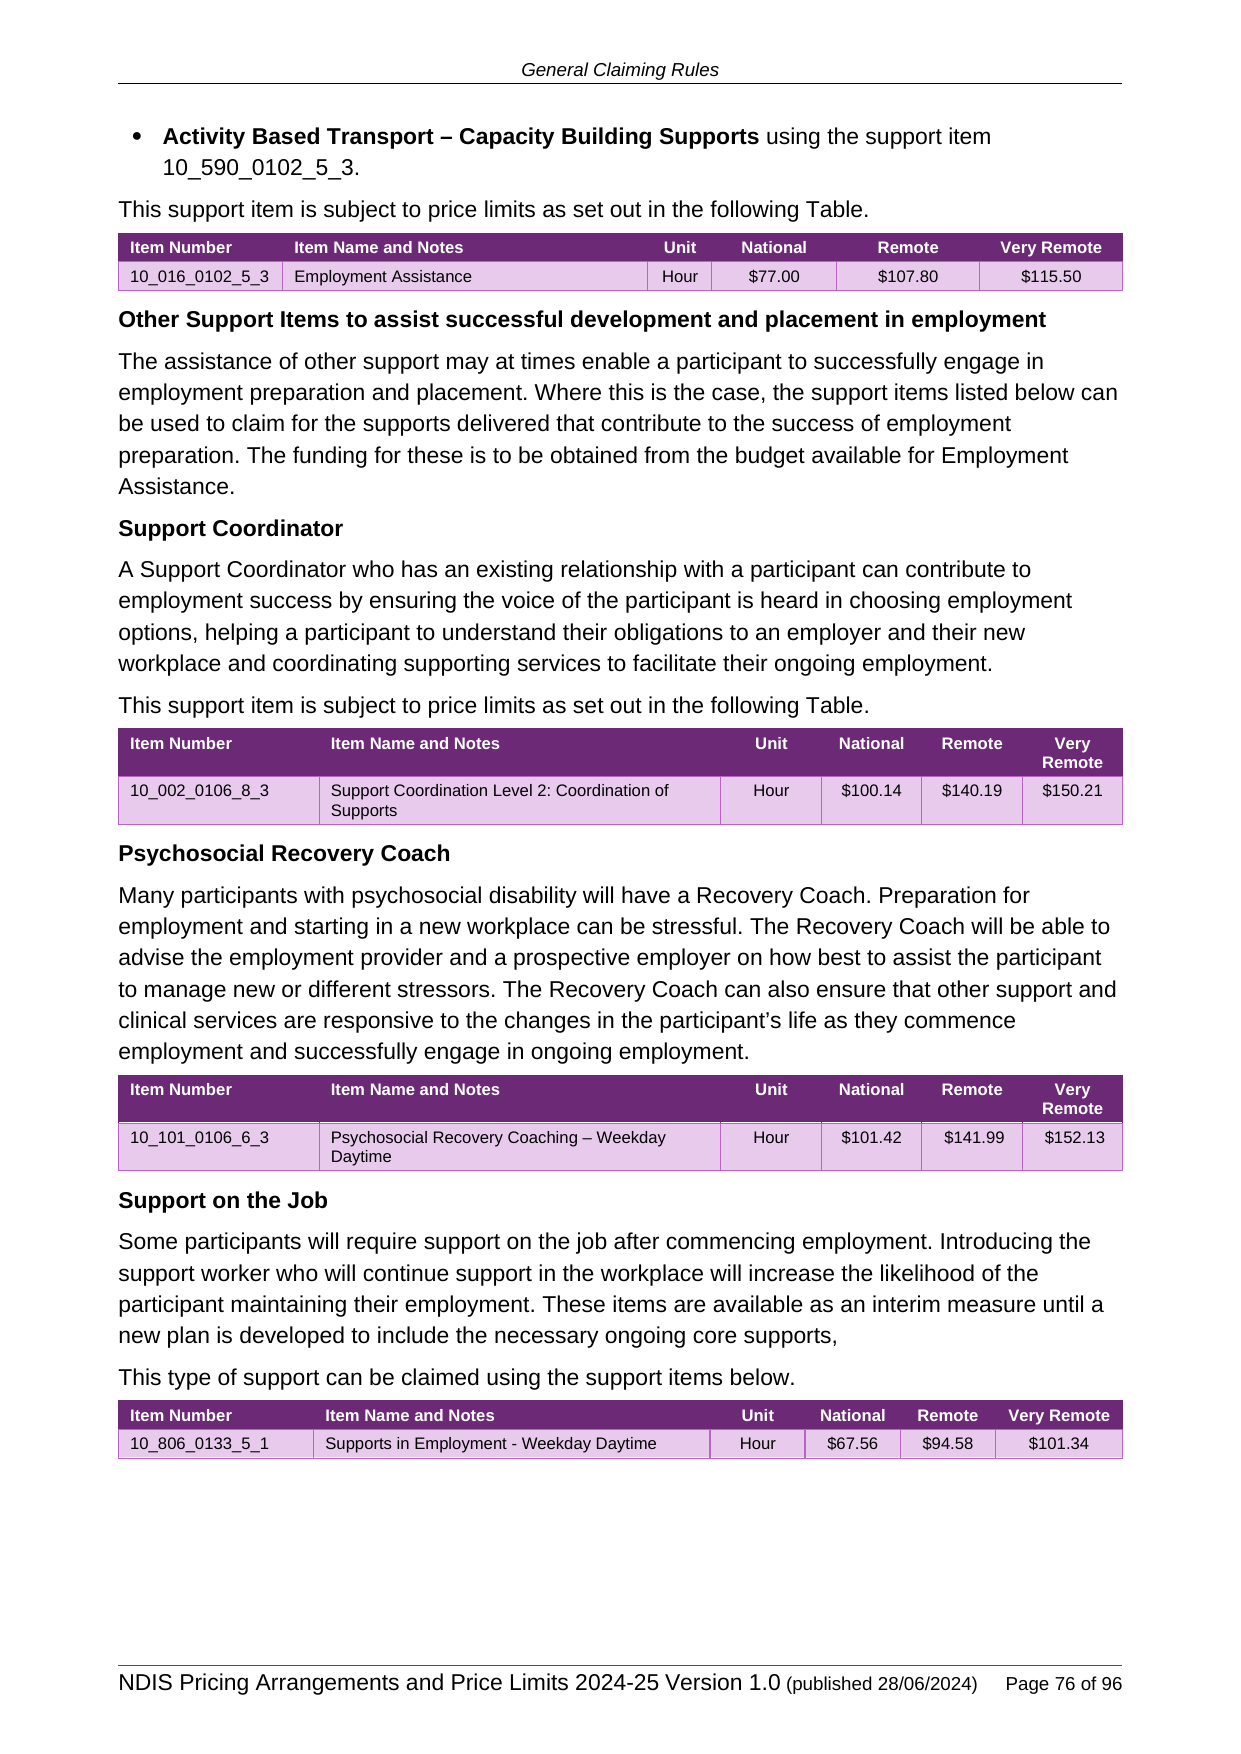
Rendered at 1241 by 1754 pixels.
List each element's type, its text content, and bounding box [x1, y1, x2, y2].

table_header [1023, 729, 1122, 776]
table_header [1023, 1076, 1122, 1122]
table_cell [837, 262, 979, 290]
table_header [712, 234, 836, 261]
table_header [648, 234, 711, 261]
text Some participants will require support on the job after commencing employment. Introducing the support worker who will continue support in the workplace will increase the likelihood of the participant maintaining their employment. These items are available as an interim measure until a new plan is developed to include the necessary ongoing core supports, [118, 1223, 1122, 1348]
text Other Support Items to assist successful development and placement in employment [118, 301, 1122, 332]
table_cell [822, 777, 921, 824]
text Many participants with psychosocial disability will have a Recovery Coach. Preparation for employment and starting in a new workplace can be stressful. The Recovery Coach will be able to advise the employment provider and a prospective employer on how best to assist the participant to manage new or different stressors. The Recovery Coach can also ensure that other support and clinical services are responsive to the changes in the participant’s life as they commence employment and successfully engage in ongoing employment. [118, 877, 1122, 1064]
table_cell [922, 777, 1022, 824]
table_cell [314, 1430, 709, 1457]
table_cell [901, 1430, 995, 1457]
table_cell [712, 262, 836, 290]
text Support Coordinator [118, 509, 1122, 541]
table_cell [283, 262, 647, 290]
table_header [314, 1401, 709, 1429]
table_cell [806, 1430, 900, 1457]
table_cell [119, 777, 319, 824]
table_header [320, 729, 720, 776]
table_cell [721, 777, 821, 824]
text The assistance of other support may at times enable a participant to successfully engage in employment preparation and placement. Where this is the case, the support items listed below can be used to claim for the supports delivered that contribute to the success of employment preparation. The funding for these is to be obtained from the budget available for Employment Assistance. [118, 343, 1122, 499]
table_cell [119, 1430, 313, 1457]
text Psychosocial Recovery Coach [118, 835, 1122, 866]
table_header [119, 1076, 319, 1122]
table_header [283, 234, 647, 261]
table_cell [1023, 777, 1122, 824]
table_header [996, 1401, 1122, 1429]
text A Support Coordinator who has an existing relationship with a participant can contribute to employment success by ensuring the voice of the participant is heard in choosing employment options, helping a participant to understand their obligations to an employer and their new workplace and coordinating supporting services to facilitate their ongoing employment. [118, 551, 1122, 676]
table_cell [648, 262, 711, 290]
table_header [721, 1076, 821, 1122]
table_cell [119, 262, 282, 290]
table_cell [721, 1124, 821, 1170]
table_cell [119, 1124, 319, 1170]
text Activity Based Transport – Capacity Building Supports using the support item 10_590_0102_5_3. [133, 118, 1122, 181]
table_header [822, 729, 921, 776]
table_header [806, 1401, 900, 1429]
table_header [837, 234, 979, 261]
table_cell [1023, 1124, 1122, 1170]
text This support item is subject to price limits as set out in the following Table. [118, 687, 1122, 718]
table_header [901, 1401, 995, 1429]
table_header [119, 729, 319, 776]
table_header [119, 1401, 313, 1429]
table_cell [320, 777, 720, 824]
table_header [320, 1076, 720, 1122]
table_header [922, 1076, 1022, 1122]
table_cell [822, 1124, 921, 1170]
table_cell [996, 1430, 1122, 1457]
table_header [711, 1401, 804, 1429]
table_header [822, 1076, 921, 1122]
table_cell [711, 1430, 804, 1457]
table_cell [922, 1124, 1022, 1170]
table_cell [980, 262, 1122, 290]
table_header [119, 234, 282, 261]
text Support on the Job [118, 1182, 1122, 1213]
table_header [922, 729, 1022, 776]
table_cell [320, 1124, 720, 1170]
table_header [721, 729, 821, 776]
text This type of support can be claimed using the support items below. [118, 1359, 1122, 1390]
text This support item is subject to price limits as set out in the following Table. [118, 191, 1122, 222]
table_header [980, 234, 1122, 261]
